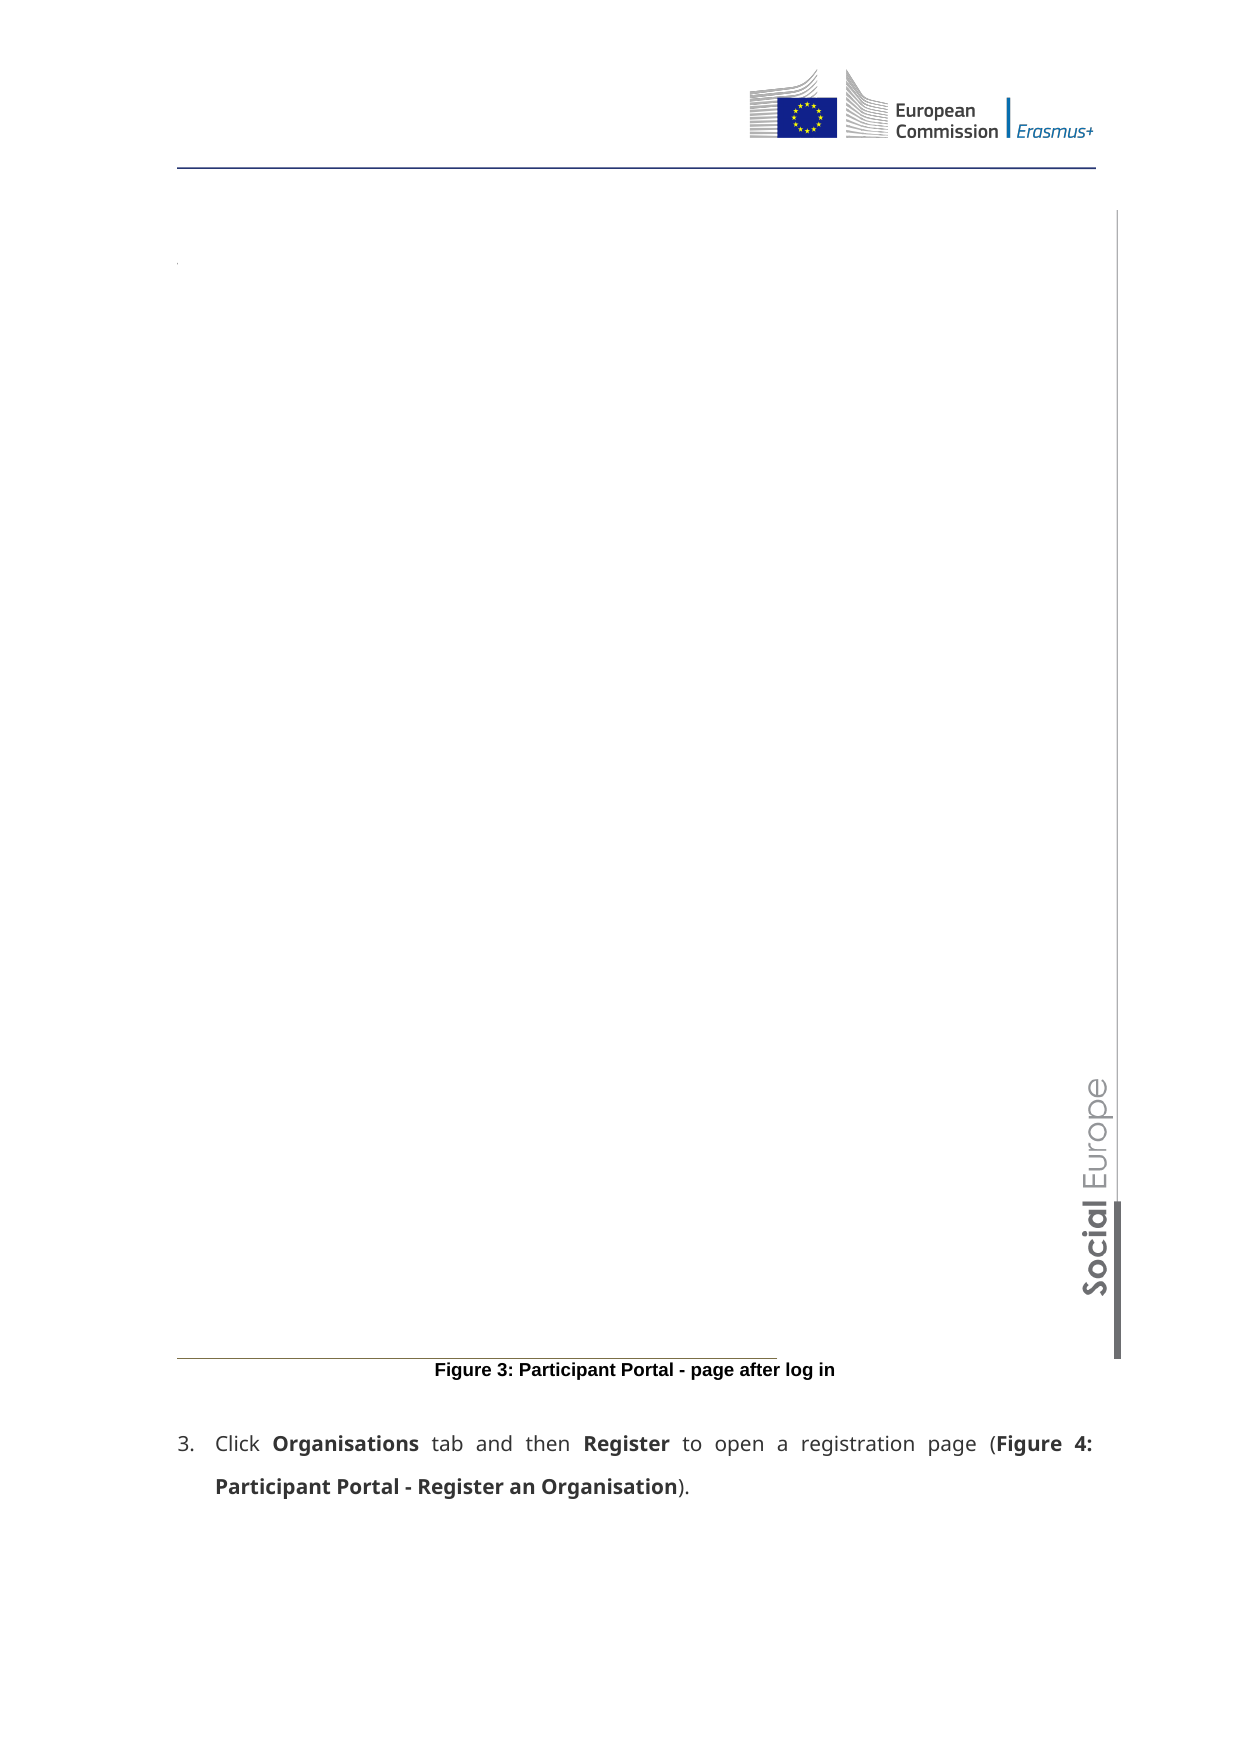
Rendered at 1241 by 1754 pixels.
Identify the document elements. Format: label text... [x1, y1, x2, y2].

list Click Organisations tab and then Register to open a registration page (Figure 4: Participant Portal - Register an Organisation). [177, 1429, 1092, 1500]
picture [749, 69, 1093, 142]
text Figure 3: Participant Portal - page after log in [177, 1359, 1092, 1380]
picture [177, 210, 1121, 1359]
